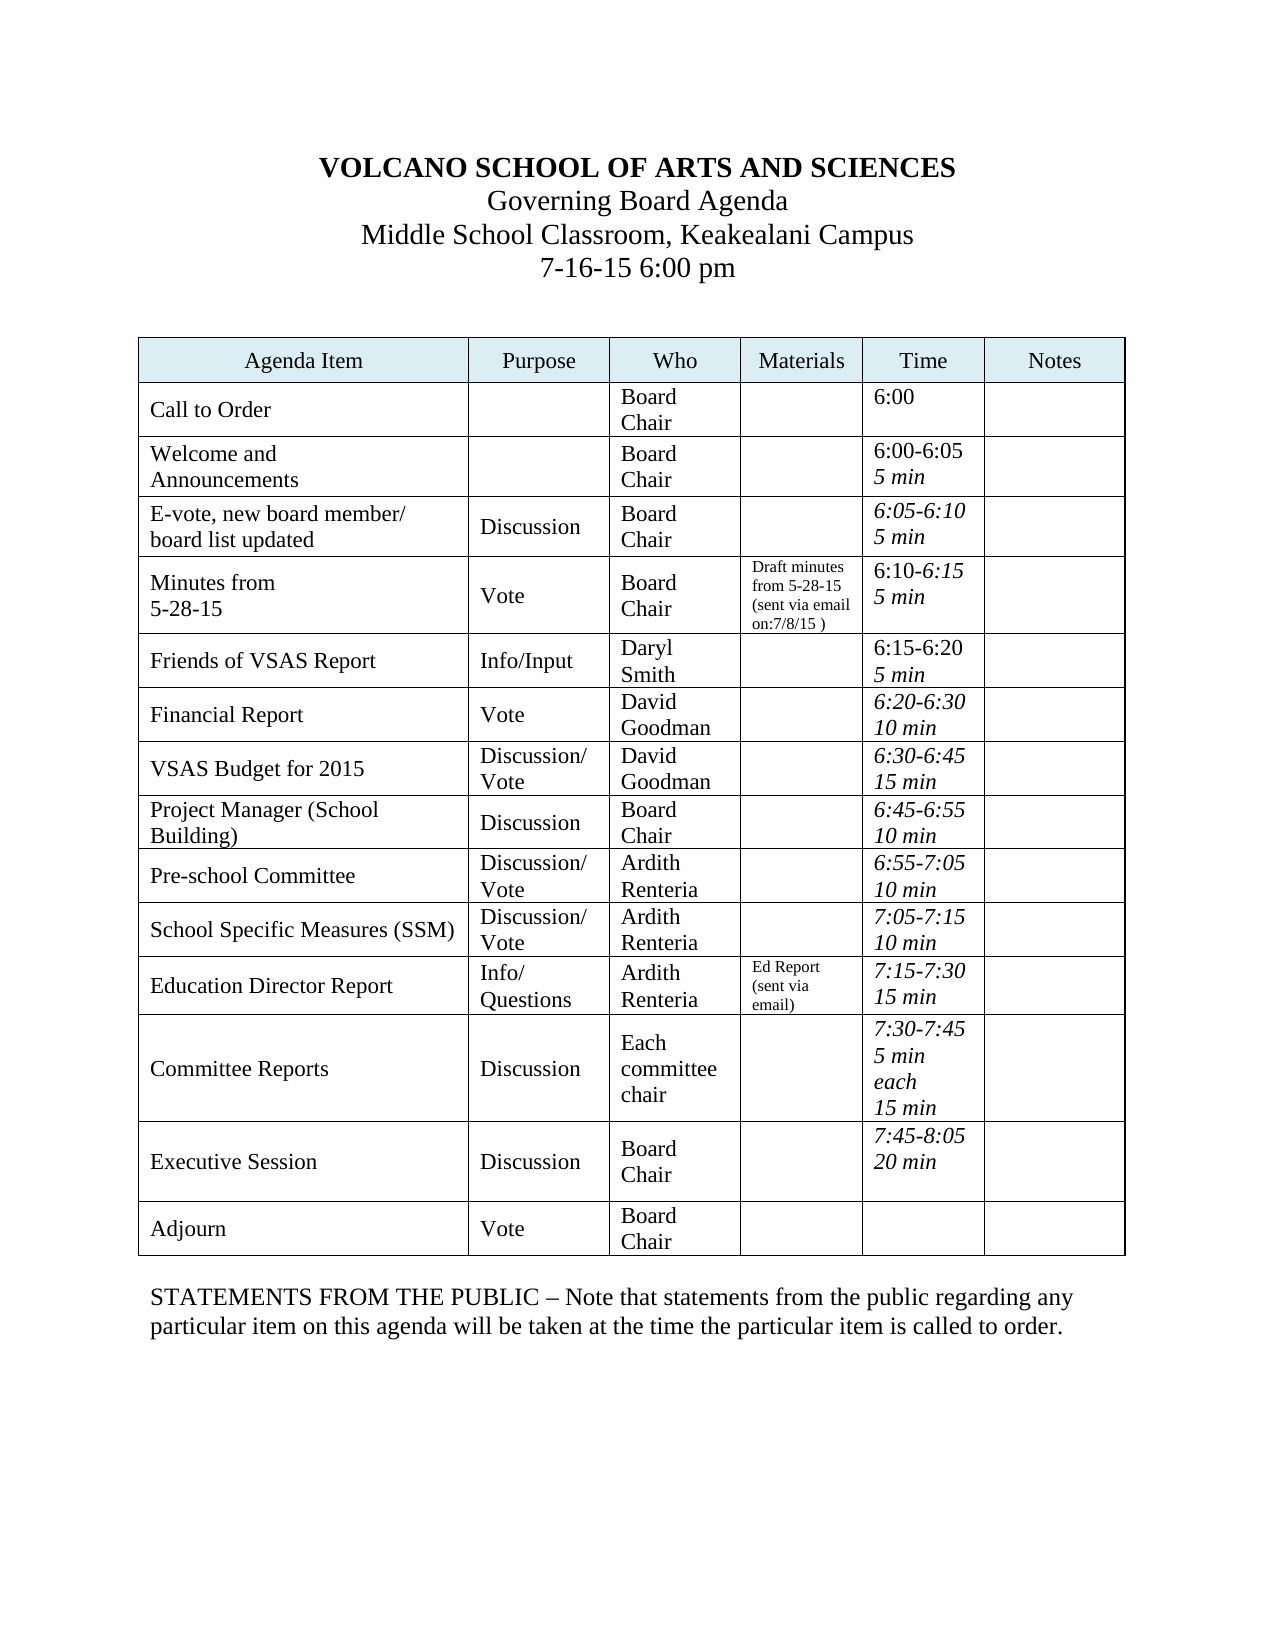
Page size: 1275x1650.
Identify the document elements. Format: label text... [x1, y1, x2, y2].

table_cell [985, 383, 1124, 436]
table_cell E-vote, new board member/ board list updated [139, 497, 468, 556]
table_cell [985, 796, 1124, 848]
table_cell [741, 1202, 862, 1255]
table_cell Executive Session [139, 1122, 468, 1201]
table_cell [741, 1015, 862, 1121]
table_cell [741, 688, 862, 741]
table_cell Board Chair [610, 796, 740, 848]
table_header Who [610, 338, 740, 382]
table_cell School Specific Measures (SSM) [139, 903, 468, 956]
table_cell Minutes from 5-28-15 [139, 557, 468, 633]
table_cell [469, 383, 609, 436]
table_cell Info/ Questions [469, 957, 609, 1014]
table_cell Board Chair [610, 437, 740, 496]
table_cell Ed Report (sent via email) [741, 957, 862, 1014]
table_cell Committee Reports [139, 1015, 468, 1121]
table_cell Board Chair [610, 497, 740, 556]
table_cell [985, 557, 1124, 633]
table_cell [985, 688, 1124, 741]
table_cell [985, 1202, 1124, 1255]
table_cell Discussion/Vote [469, 903, 609, 956]
table_cell Project Manager (School Building) [139, 796, 468, 848]
table_cell [741, 497, 862, 556]
table_cell David Goodman [610, 688, 740, 741]
table_cell [985, 497, 1124, 556]
table_cell 6:15-6:20 5 min [863, 634, 984, 687]
table_cell Discussion [469, 497, 609, 556]
table_cell Vote [469, 557, 609, 633]
table_cell Pre-school Committee [139, 849, 468, 902]
table_cell [985, 437, 1124, 496]
table_cell [741, 742, 862, 794]
table_cell Education Director Report [139, 957, 468, 1014]
table_cell Call to Order [139, 383, 468, 436]
table_cell VSAS Budget for 2015 [139, 742, 468, 794]
table_cell Draft minutes from 5-28-15 (sent via email on:7/8/15 ) [741, 557, 862, 633]
table_header Notes [985, 338, 1124, 382]
table_header Agenda Item [139, 338, 468, 382]
table_cell [985, 1122, 1124, 1201]
table_cell Discussion [469, 1122, 609, 1201]
table_cell [741, 796, 862, 848]
table_cell [741, 849, 862, 902]
text VOLCANO SCHOOL OF ARTS AND SCIENCES [150, 150, 1125, 183]
table_cell Ardith Renteria [610, 903, 740, 956]
table_cell [985, 903, 1124, 956]
table_cell [985, 849, 1124, 902]
table_cell Discussion/Vote [469, 849, 609, 902]
table_cell [741, 903, 862, 956]
table_cell [985, 1015, 1124, 1121]
table_cell 6:20-6:30 10 min [863, 688, 984, 741]
table_cell 7:05-7:15 10 min [863, 903, 984, 956]
table_cell Discussion/Vote [469, 742, 609, 794]
table_cell Vote [469, 1202, 609, 1255]
table_cell 7:30-7:45 5 min each 15 min [863, 1015, 984, 1121]
table_cell 6:10-6:15 5 min [863, 557, 984, 633]
table_cell 7:45-8:05 20 min [863, 1122, 984, 1201]
table_cell 6:00-6:05 5 min [863, 437, 984, 496]
text 7-16-15 6:00 pm [150, 251, 1125, 284]
table_cell Adjourn [139, 1202, 468, 1255]
table_header Materials [741, 338, 862, 382]
table_cell [741, 437, 862, 496]
table_cell [741, 634, 862, 687]
table_cell [741, 383, 862, 436]
table_cell Each committee chair [610, 1015, 740, 1121]
table_cell Board Chair [610, 1122, 740, 1201]
table_cell Daryl Smith [610, 634, 740, 687]
table_cell [985, 957, 1124, 1014]
table_cell [741, 1122, 862, 1201]
table_cell Friends of VSAS Report [139, 634, 468, 687]
table_cell Info/Input [469, 634, 609, 687]
table_cell 6:05-6:10 5 min [863, 497, 984, 556]
table_cell David Goodman [610, 742, 740, 794]
table_cell 6:00 [863, 383, 984, 436]
table_cell Discussion [469, 796, 609, 848]
text STATEMENTS FROM THE PUBLIC – Note that statements from the public regarding any particular item on this agenda will be taken at the time the particular item is called to order. [150, 1282, 1125, 1339]
table_cell Board Chair [610, 383, 740, 436]
table_cell [863, 1202, 984, 1255]
table_cell Vote [469, 688, 609, 741]
table_cell Ardith Renteria [610, 957, 740, 1014]
table_cell [985, 742, 1124, 794]
table_cell Board Chair [610, 557, 740, 633]
text Governing Board Agenda [150, 183, 1125, 217]
table_header Time [863, 338, 984, 382]
table_cell Board Chair [610, 1202, 740, 1255]
table_cell 6:45-6:55 10 min [863, 796, 984, 848]
table_cell Ardith Renteria [610, 849, 740, 902]
table_cell Discussion [469, 1015, 609, 1121]
table_cell [469, 437, 609, 496]
table_cell Financial Report [139, 688, 468, 741]
table_cell 7:15-7:30 15 min [863, 957, 984, 1014]
text Middle School Classroom, Keakealani Campus [150, 217, 1125, 251]
table_header Purpose [469, 338, 609, 382]
table_cell 6:30-6:45 15 min [863, 742, 984, 794]
table_cell Welcome and Announcements [139, 437, 468, 496]
table_cell [985, 634, 1124, 687]
table_cell 6:55-7:05 10 min [863, 849, 984, 902]
